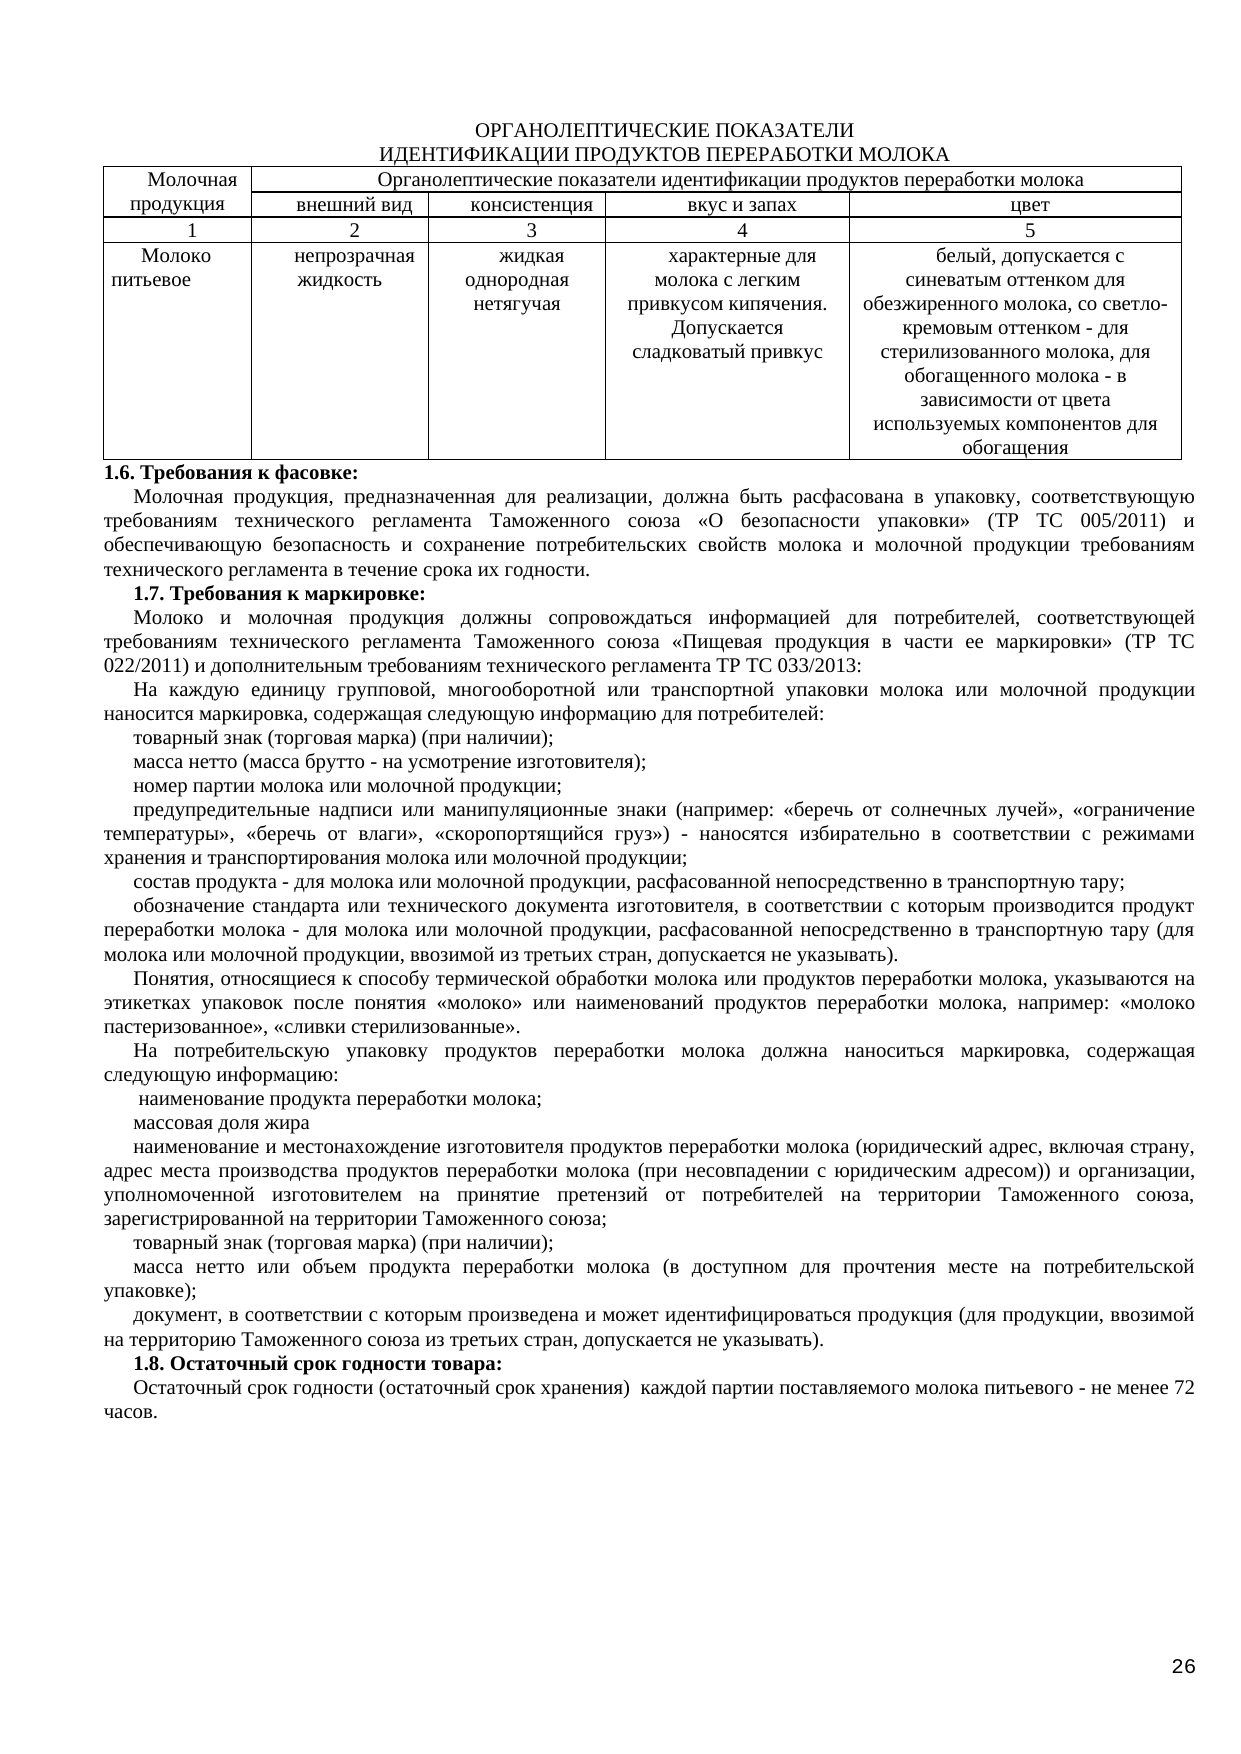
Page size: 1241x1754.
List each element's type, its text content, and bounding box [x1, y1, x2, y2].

table_cell внешний вид [252, 193, 428, 216]
text Молочная продукция, предназначенная для реализации, должна быть расфасована в упаковку, соответствующую требованиям технического регламента Таможенного союза «О безопасности упаковки» (ТР ТС 005/2011) и обеспечивающую безопасность и сохранение потребительских свойств молока и молочной продукции требованиям технического регламента в течение срока их годности. [103, 484, 1196, 581]
table_cell 1 [104, 218, 251, 242]
text Молоко и молочная продукция должны сопровождаться информацией для потребителей, соответствующей требованиям технического регламента Таможенного союза «Пищевая продукция в части ее маркировки» (ТР ТС 022/2011) и дополнительным требованиям технического регламента ТР ТС 033/2013: [103, 604, 1196, 677]
text наименование и местонахождение изготовителя продуктов переработки молока (юридический адрес, включая страну, адрес места производства продуктов переработки молока (при несовпадении с юридическим адресом)) и организации, уполномоченной изготовителем на принятие претензий от потребителей на территории Таможенного союза, зарегистрированной на территории Таможенного союза; [103, 1134, 1196, 1230]
table_cell характерные для молока с легким привкусом кипячения. Допускается сладковатый привкус [606, 243, 849, 459]
text Понятия, относящиеся к способу термической обработки молока или продуктов переработки молока, указываются на этикетках упаковок после понятия «молоко» или наименований продуктов переработки молока, например: «молоко пастеризованное», «сливки стерилизованные». [103, 966, 1196, 1038]
text товарный знак (торговая марка) (при наличии); [103, 725, 1196, 749]
text На каждую единицу групповой, многооборотной или транспортной упаковки молока или молочной продукции наносится маркировка, содержащая следующую информацию для потребителей: [103, 677, 1196, 725]
text масса нетто (масса брутто - на усмотрение изготовителя); [103, 749, 1196, 773]
table_cell 2 [252, 218, 428, 242]
text предупредительные надписи или манипуляционные знаки (например: «беречь от солнечных лучей», «ограничение температуры», «беречь от влаги», «скоропортящийся груз») - наносятся избирательно в соответствии с режимами хранения и транспортирования молока или молочной продукции; [103, 797, 1196, 869]
table_cell вкус и запах [606, 193, 849, 216]
text документ, в соответствии с которым произведена и может идентифицироваться продукция (для продукции, ввозимой на территорию Таможенного союза из третьих стран, допускается не указывать). [103, 1302, 1196, 1351]
table_cell консистенция [429, 193, 605, 216]
table_cell 4 [606, 218, 849, 242]
text массовая доля жира [103, 1110, 1196, 1134]
text состав продукта - для молока или молочной продукции, расфасованной непосредственно в транспортную тару; [103, 869, 1196, 893]
text масса нетто или объем продукта переработки молока (в доступном для прочтения месте на потребительской упаковке); [103, 1254, 1196, 1302]
text обозначение стандарта или технического документа изготовителя, в соответствии с которым производится продукт переработки молока - для молока или молочной продукции, расфасованной непосредственно в транспортную тару (для молока или молочной продукции, ввозимой из третьих стран, допускается не указывать). [103, 893, 1196, 966]
text ОРГАНОЛЕПТИЧЕСКИЕ ПОКАЗАТЕЛИ [103, 118, 1196, 142]
text ИДЕНТИФИКАЦИИ ПРОДУКТОВ ПЕРЕРАБОТКИ МОЛОКА [103, 142, 1196, 166]
table_cell непрозрачная жидкость [252, 243, 428, 459]
table_cell жидкая однородная нетягучая [429, 243, 605, 459]
table_header Молочная продукция [104, 167, 251, 216]
table_cell 3 [429, 218, 605, 242]
table_header Органолептические показатели идентификации продуктов переработки молока [252, 167, 1181, 191]
table_cell 5 [850, 218, 1181, 242]
table_cell Молоко питьевое [104, 243, 251, 459]
text товарный знак (торговая марка) (при наличии); [103, 1230, 1196, 1254]
text номер партии молока или молочной продукции; [103, 773, 1196, 797]
text Остаточный срок годности (остаточный срок хранения) каждой партии поставляемого молока питьевого - не менее 72 часов. [103, 1374, 1196, 1423]
text 1.7. Требования к маркировке: [103, 581, 1196, 604]
text 1.8. Остаточный срок годности товара: [103, 1351, 1196, 1374]
table_cell белый, допускается с синеватым оттенком для обезжиренного молока, со светло-кремовым оттенком - для стерилизованного молока, для обогащенного молока - в зависимости от цвета используемых компонентов для обогащения [850, 243, 1181, 459]
text наименование продукта переработки молока; [103, 1086, 1196, 1110]
text На потребительскую упаковку продуктов переработки молока должна наноситься маркировка, содержащая следующую информацию: [103, 1038, 1196, 1086]
text 1.6. Требования к фасовке: [103, 460, 1196, 484]
table_cell цвет [850, 193, 1181, 216]
